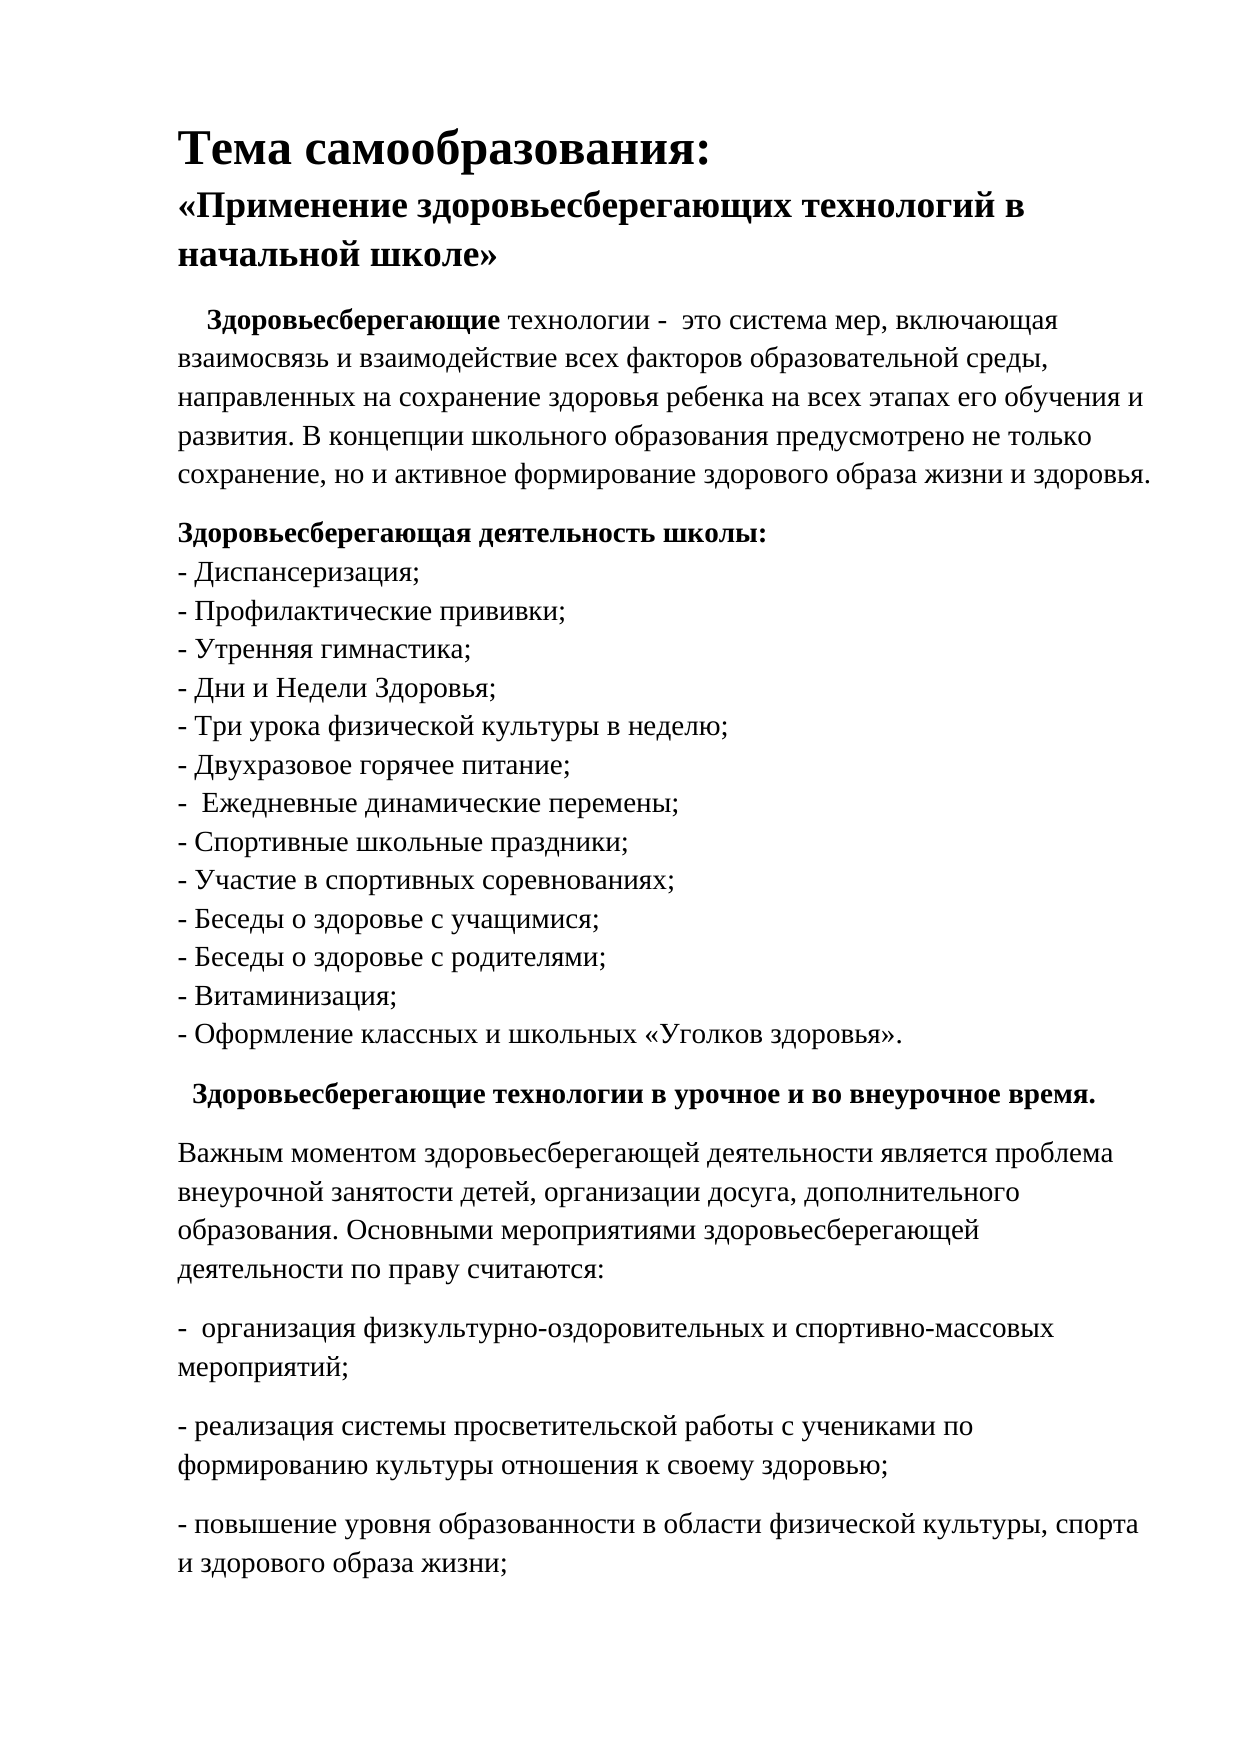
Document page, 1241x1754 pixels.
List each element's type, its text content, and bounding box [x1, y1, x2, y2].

text Тема самообразования: «Применение здоровьесберегающих технологий в начальной школе» [177, 118, 1152, 275]
text - организация физкультурно-оздоровительных и спортивно-массовых мероприятий; [177, 1310, 1152, 1382]
text - повышение уровня образованности в области физической культуры, спорта и здорового образа жизни; [177, 1506, 1152, 1578]
text Здоровьесберегающие технологии - это система мер, включающая взаимосвязь и взаимодействие всех факторов образовательной среды, направленных на сохранение здоровья ребенка на всех этапах его обучения и развития. В концепции школьного образования предусмотрено не только сохранение, но и активное формирование здорового образа жизни и здоровья. [177, 302, 1152, 490]
text - реализация системы просветительской работы с учениками по формированию культуры отношения к своему здоровью; [177, 1408, 1152, 1480]
text Здоровьесберегающие технологии в урочное и во внеурочное время. [177, 1076, 1152, 1109]
text Важным моментом здоровьесберегающей деятельности является проблема внеурочной занятости детей, организации досуга, дополнительного образования. Основными мероприятиями здоровьесберегающей деятельности по праву считаются: [177, 1135, 1152, 1284]
text Здоровьесберегающая деятельность школы: - Диспансеризация; - Профилактические прививки; - Утренняя гимнастика; - Дни и Недели Здоровья; - Три урока физической культуры в неделю; - Двухразовое горячее питание; - Ежедневные динамические перемены; - Спортивные школьные праздники; - Участие в спортивных соревнованиях; - Беседы о здоровье с учащимися; - Беседы о здоровье с родителями; - Витаминизация; - Оформление классных и школьных «Уголков здоровья». [177, 516, 1152, 1050]
